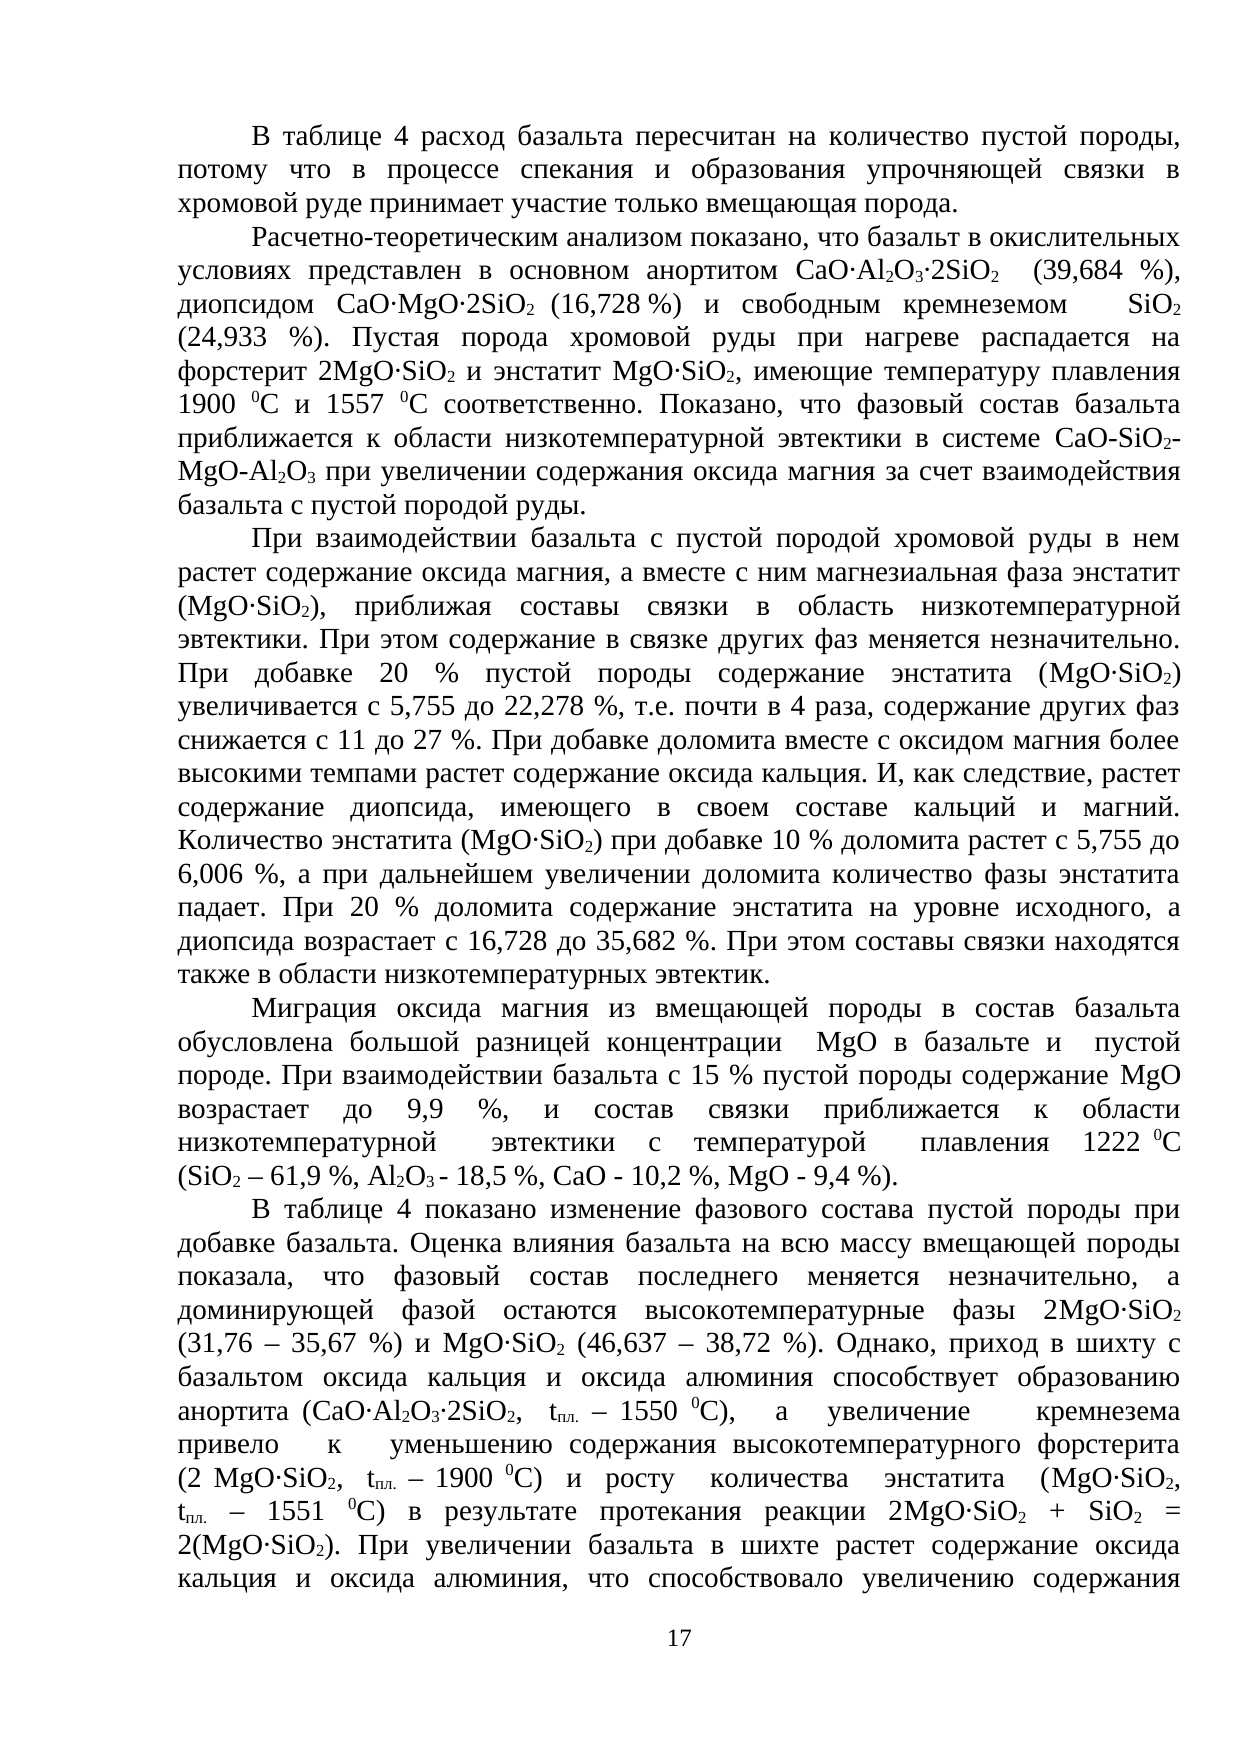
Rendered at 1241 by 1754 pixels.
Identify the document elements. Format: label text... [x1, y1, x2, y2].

text В таблице 4 расход базальта пересчитан на количество пустой породы, потому что в процессе спекания и образования упрочняющей связки в хромовой руде принимает участие только вмещающая порода. [177, 118, 1181, 219]
text Расчетно-теоретическим анализом показано, что базальт в окислительных условиях представлен в основном анортитом CaO∙Al2O3∙2SiO2 (39,684 %), диопсидом CaO∙MgO∙2SiO2 (16,728 %) и свободным кремнеземом SiO2 (24,933 %). Пустая порода хромовой руды при нагреве распадается на форстерит 2MgO∙SiO2 и энстатит MgO∙SiO2, имеющие температуру плавления 1900 0С и 1557 0С соответственно. Показано, что фазовый состав базальта приближается к области низкотемпературной эвтектики в системе CaO-SiO2-MgO-Al2O3 при увеличении содержания оксида магния за счет взаимодействия базальта с пустой породой руды. [177, 219, 1181, 521]
text Миграция оксида магния из вмещающей породы в состав базальта обусловлена большой разницей концентрации MgO в базальте и пустой породе. При взаимодействии базальта с 15 % пустой породы содержание MgO возрастает до 9,9 %, и состав связки приближается к области низкотемпературной эвтектики с температурой плавления 1222 0С (SiO2 – 61,9 %, Al2O3 - 18,5 %, СаО - 10,2 %, MgO - 9,4 %). [177, 990, 1181, 1191]
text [177, 1191, 1181, 1594]
text При взаимодействии базальта с пустой породой хромовой руды в нем растет содержание оксида магния, а вместе с ним магнезиальная фаза энстатит (MgO∙SiO2), приближая составы связки в область низкотемпературной эвтектики. При этом содержание в связке других фаз меняется незначительно. При добавке 20 % пустой породы содержание энстатита (MgO∙SiO2) увеличивается с 5,755 до 22,278 %, т.е. почти в 4 раза, содержание других фаз снижается с 11 до 27 %. При добавке доломита вместе с оксидом магния более высокими темпами растет содержание оксида кальция. И, как следствие, растет содержание диопсида, имеющего в своем составе кальций и магний. Количество энстатита (MgO∙SiO2) при добавке 10 % доломита растет с 5,755 до 6,006 %, а при дальнейшем увеличении доломита количество фазы энстатита падает. При 20 % доломита содержание энстатита на уровне исходного, а диопсида возрастает с 16,728 до 35,682 %. При этом составы связки находятся также в области низкотемпературных эвтектик. [177, 521, 1181, 990]
